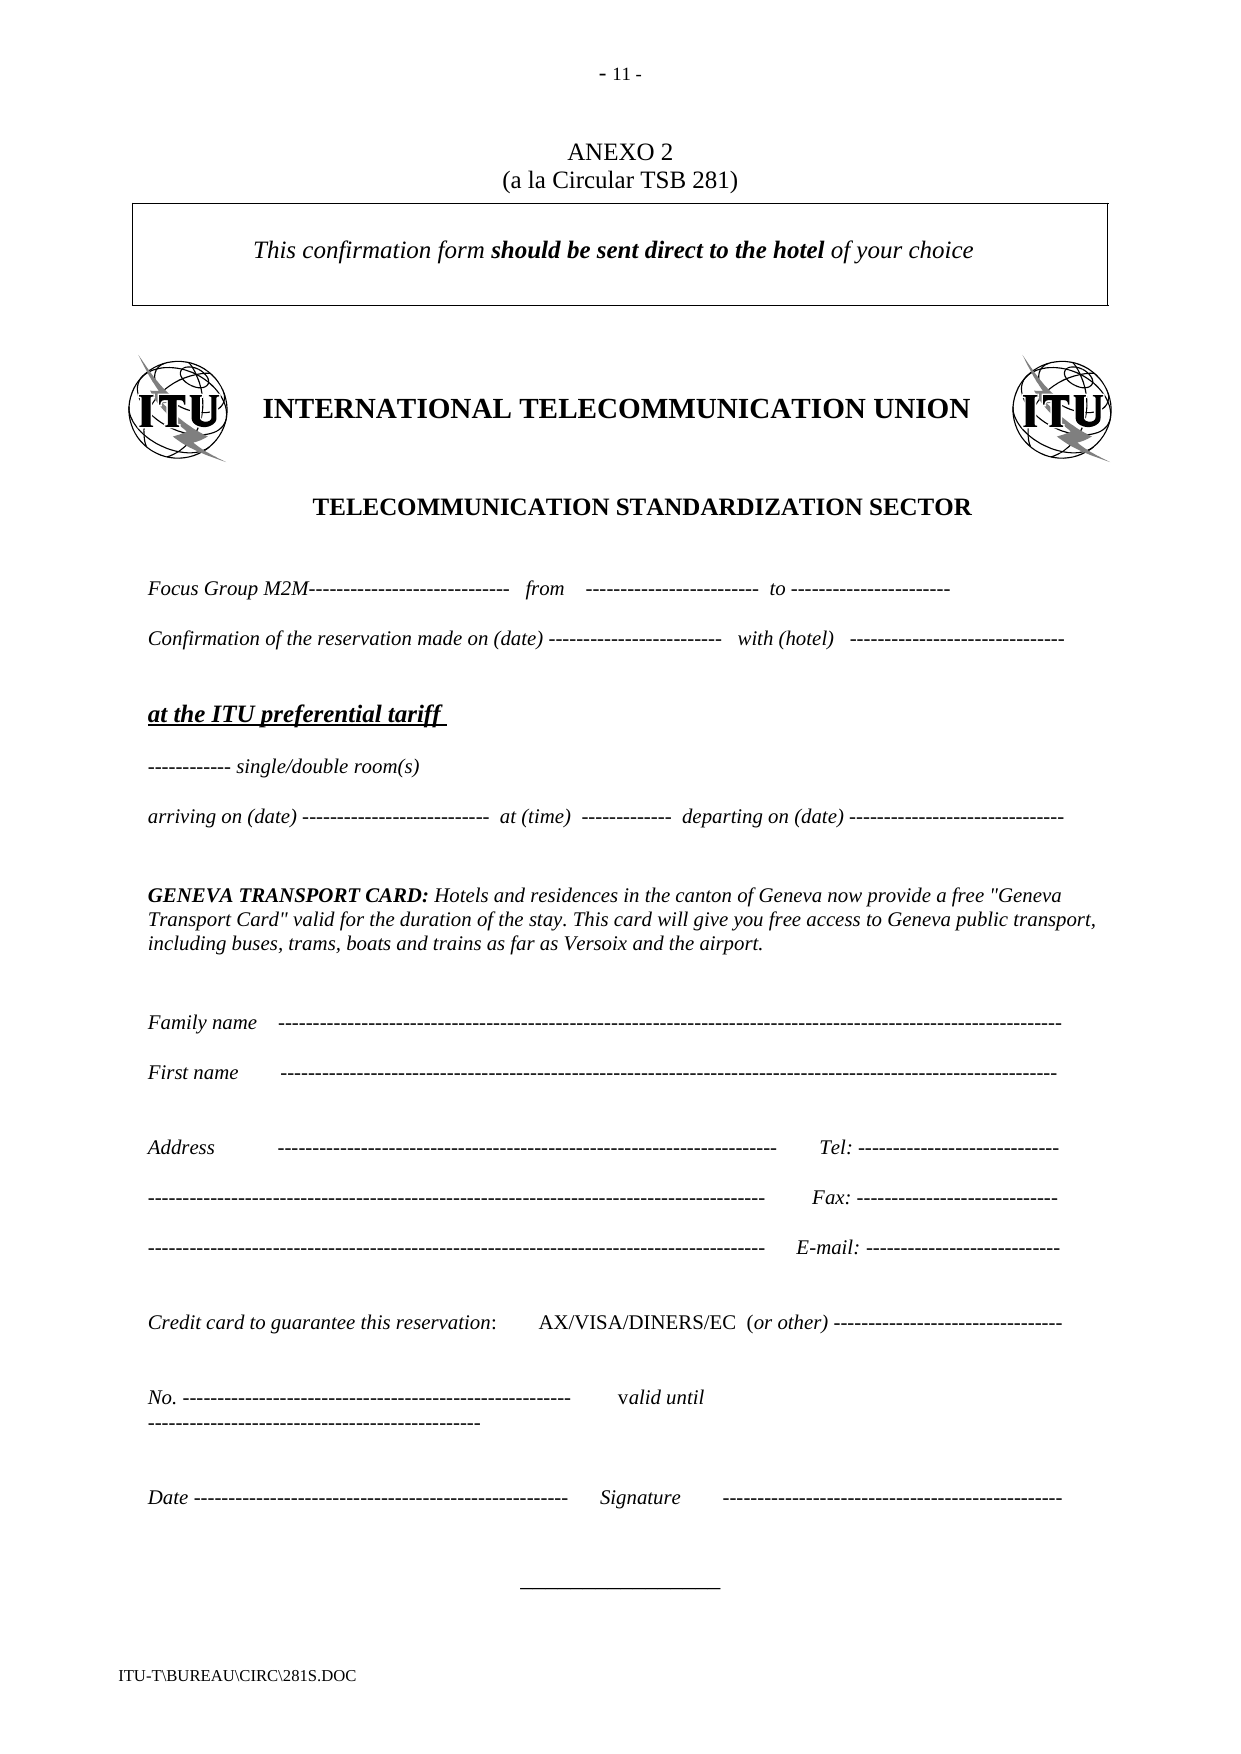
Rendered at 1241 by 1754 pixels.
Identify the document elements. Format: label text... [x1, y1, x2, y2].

text No. -------------------------------------------------------- valid until ------------------------------------------------ [148, 1384, 1068, 1434]
text at the ITU preferential tariff [148, 699, 1068, 728]
text Credit card to guarantee this reservation: AX/VISA/DINERS/EC (or other) --------------------------------- [148, 1309, 1068, 1334]
text Address ------------------------------------------------------------------------ Tel: ----------------------------- [148, 1134, 1068, 1159]
text arriving on (date) --------------------------- at (time) ------------- departing on (date) ------------------------------- [148, 803, 1068, 828]
text ------------ single/double room(s) [148, 753, 1068, 778]
table_header This confirmation form should be sent direct to the hotel of your choice [133, 204, 1107, 304]
table_header [993, 348, 1138, 463]
text Focus Group M2M----------------------------- from ------------------------- to ----------------------- [148, 574, 1068, 599]
text ________________ [118, 1563, 1122, 1591]
text First name ---------------------------------------------------------------------------------------------------------------- [148, 1059, 1068, 1084]
text TELECOMMUNICATION STANDARDIZATION SECTOR [148, 492, 1137, 549]
text Confirmation of the reservation made on (date) ------------------------- with (hotel) ------------------------------- [148, 624, 1068, 649]
table_header INTERNATIONAL TELECOMMUNICATION UNION [236, 348, 993, 463]
text ----------------------------------------------------------------------------------------- E-mail: ---------------------------- [148, 1234, 1068, 1259]
text Family name ----------------------------------------------------------------------------------------------------------------- [148, 1009, 1068, 1034]
text GENEVA TRANSPORT CARD: Hotels and residences in the canton of Geneva now provide a free "Geneva Transport Card" valid for the duration of the stay. This card will give you free access to Geneva public transport, including buses, trams, boats and trains as far as Versoix and the airport. [148, 882, 1122, 955]
text ----------------------------------------------------------------------------------------- Fax: ----------------------------- [148, 1184, 1068, 1209]
text Date ------------------------------------------------------ Signature ------------------------------------------------- [148, 1484, 1068, 1509]
table_header [102, 348, 236, 463]
text ANEXO 2 (a la Circular TSB 281) [118, 137, 1122, 194]
